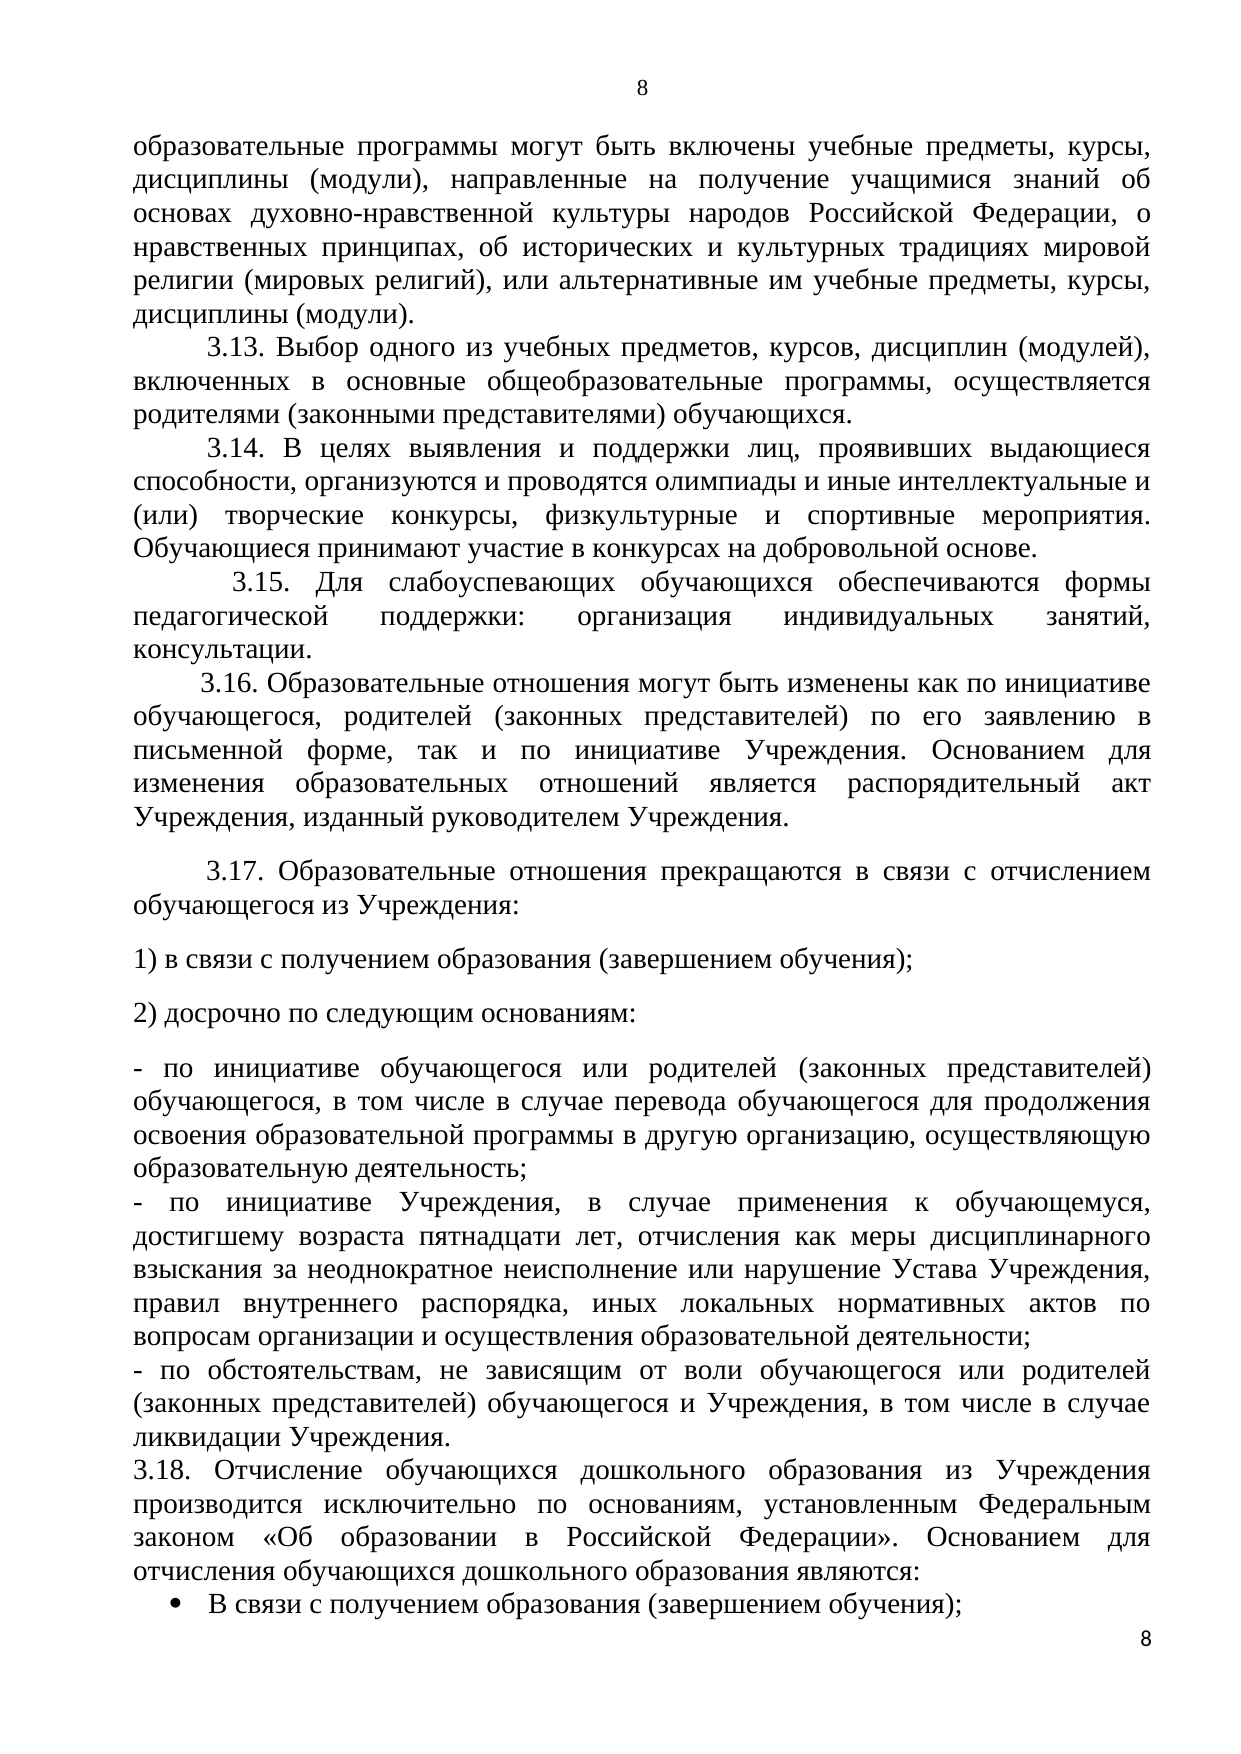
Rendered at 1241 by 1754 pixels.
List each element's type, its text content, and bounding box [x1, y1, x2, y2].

text - по инициативе обучающегося или родителей (законных представителей) обучающегося, в том числе в случае перевода обучающегося для продолжения освоения образовательной программы в другую организацию, осуществляющую образовательную деятельность; [133, 1050, 1152, 1184]
text 3.14. В целях выявления и поддержки лиц, проявивших выдающиеся способности, организуются и проводятся олимпиады и иные интеллектуальные и (или) творческие конкурсы, физкультурные и спортивные мероприятия. Обучающиеся принимают участие в конкурсах на добровольной основе. [133, 430, 1152, 564]
text 3.16. Образовательные отношения могут быть изменены как по инициативе обучающегося, родителей (законных представителей) по его заявлению в письменной форме, так и по инициативе Учреждения. Основанием для изменения образовательных отношений является распорядительный акт Учреждения, изданный руководителем Учреждения. [133, 665, 1152, 832]
text - по обстоятельствам, не зависящим от воли обучающегося или родителей (законных представителей) обучающегося и Учреждения, в том числе в случае ликвидации Учреждения. [133, 1352, 1152, 1452]
text 3.15. Для слабоуспевающих обучающихся обеспечиваются формы педагогической поддержки: организация индивидуальных занятий, консультации. [133, 564, 1152, 665]
text 3.18. Отчисление обучающихся дошкольного образования из Учреждения производится исключительно по основаниям, установленным Федеральным законом «Об образовании в Российской Федерации». Основанием для отчисления обучающихся дошкольного образования являются: [133, 1452, 1152, 1587]
list В связи с получением образования (завершением обучения); [170, 1587, 1152, 1620]
text 3.17. Образовательные отношения прекращаются в связи с отчислением обучающегося из Учреждения: [133, 853, 1152, 920]
text 2) досрочно по следующим основаниям: [133, 996, 1152, 1029]
text 1) в связи с получением образования (завершением обучения); [133, 941, 1152, 975]
text - по инициативе Учреждения, в случае применения к обучающемуся, достигшему возраста пятнадцати лет, отчисления как меры дисциплинарного взыскания за неоднократное неисполнение или нарушение Устава Учреждения, правил внутреннего распорядка, иных локальных нормативных актов по вопросам организации и осуществления образовательной деятельности; [133, 1184, 1152, 1352]
text 3.13. Выбор одного из учебных предметов, курсов, дисциплин (модулей), включенных в основные общеобразовательные программы, осуществляется родителями (законными представителями) обучающихся. [133, 329, 1152, 430]
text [133, 128, 1152, 329]
